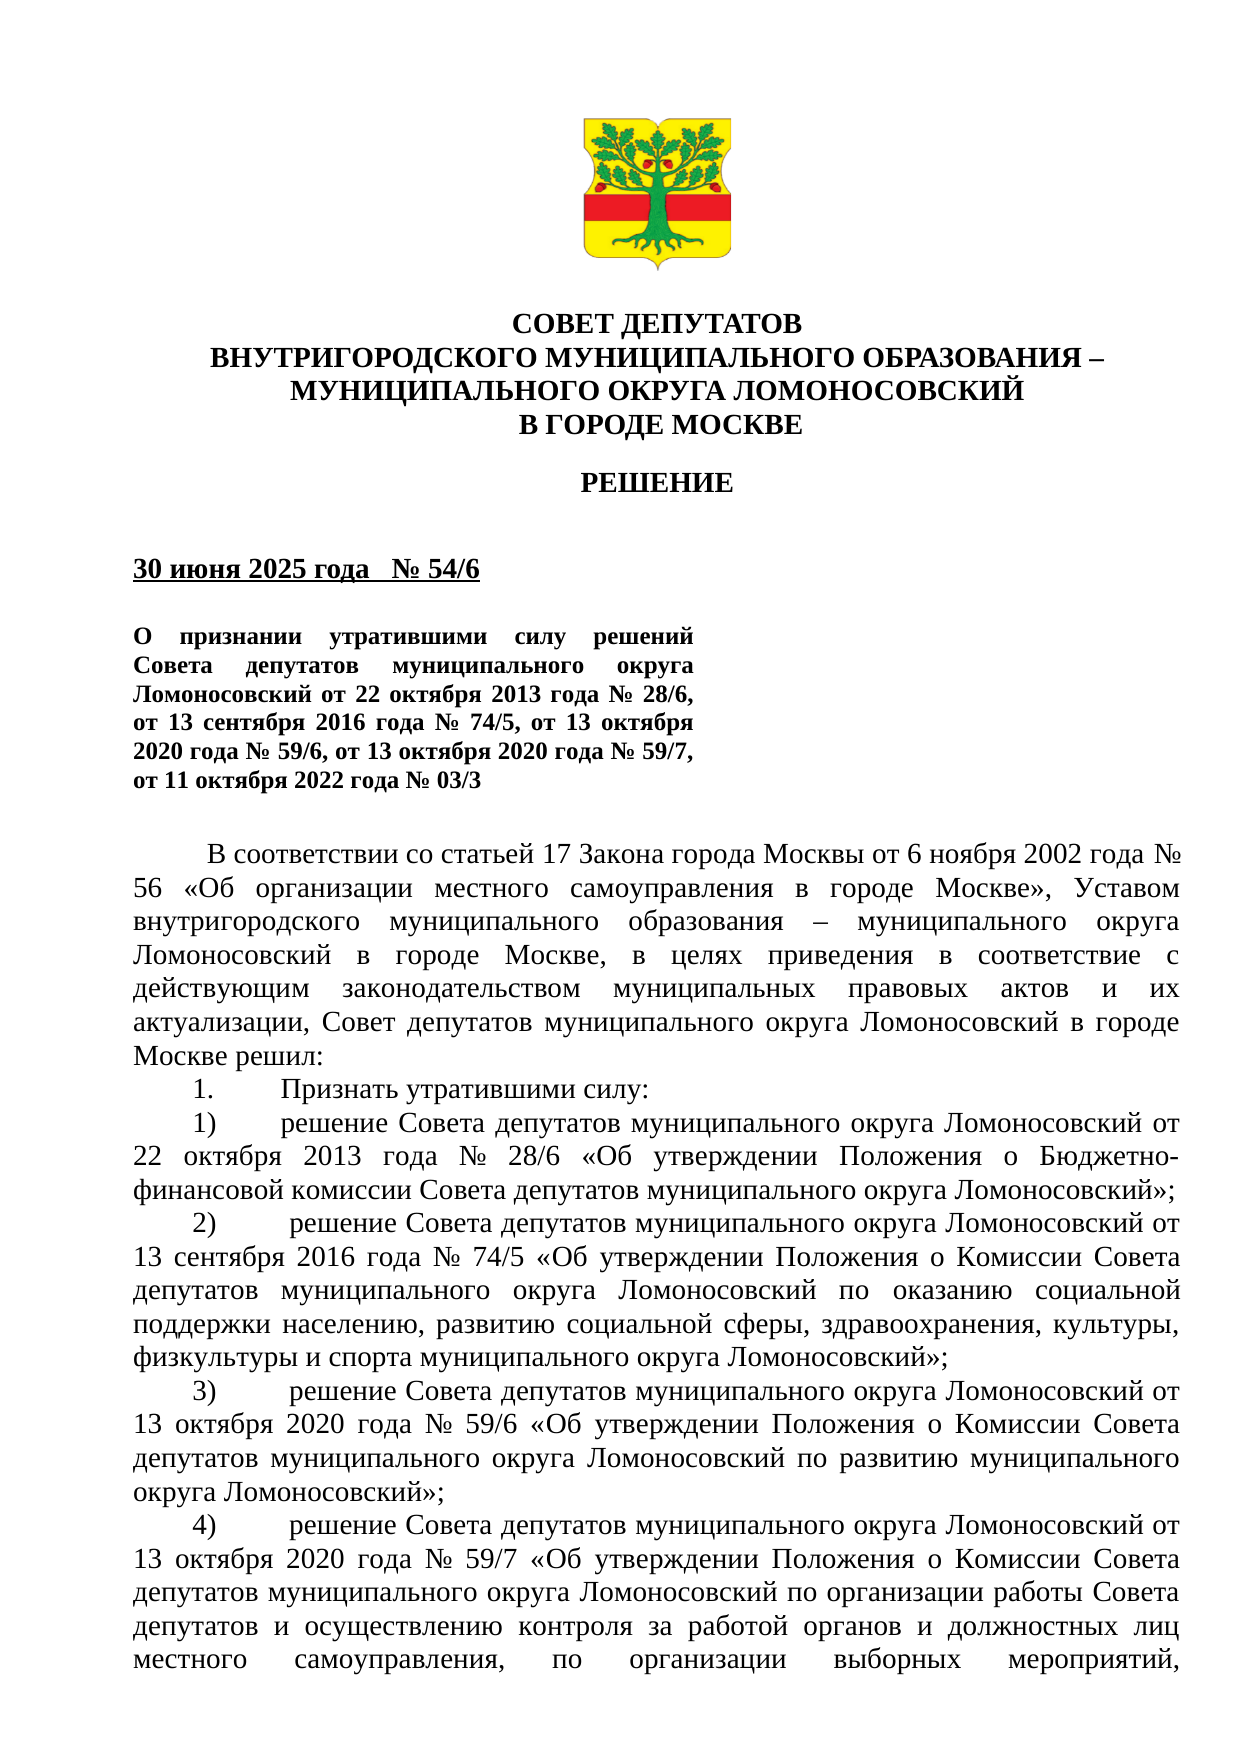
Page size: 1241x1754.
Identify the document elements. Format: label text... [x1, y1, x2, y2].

text В соответствии со статьей 17 Закона города Москвы от 6 ноября 2002 года № 56 «Об организации местного самоуправления в городе Москве», Уставом внутригородского муниципального образования – муниципального округа Ломоносовский в городе Москве, в целях приведения в соответствие с действующим законодательством муниципальных правовых актов и их актуализации, Совет депутатов муниципального округа Ломоносовский в городе Москве решил: [133, 836, 1181, 1071]
text 30 июня 2025 года № 54/6 [133, 551, 1181, 585]
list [133, 1507, 1181, 1675]
text РЕШЕНИЕ [133, 465, 1181, 499]
list Признать утратившими силу: [133, 1071, 1181, 1105]
text МУНИЦИПАЛЬНОГО ОКРУГА ЛОМОНОСОВСКИЙ [133, 373, 1181, 407]
picture [583, 118, 732, 271]
text ВНУТРИГОРОДСКОГО МУНИЦИПАЛЬНОГО ОБРАЗОВАНИЯ – [133, 340, 1181, 373]
list решение Совета депутатов муниципального округа Ломоносовский от 13 сентября 2016 года № 74/5 «Об утверждении Положения о Комиссии Совета депутатов муниципального округа Ломоносовский по оказанию социальной поддержки населению, развитию социальной сферы, здравоохранения, культуры, физкультуры и спорта муниципального округа Ломоносовский»; [133, 1205, 1181, 1373]
text СОВЕТ ДЕПУТАТОВ [133, 306, 1181, 340]
list решение Совета депутатов муниципального округа Ломоносовский от 13 октября 2020 года № 59/6 «Об утверждении Положения о Комиссии Совета депутатов муниципального округа Ломоносовский по развитию муниципального округа Ломоносовский»; [133, 1373, 1181, 1507]
list решение Совета депутатов муниципального округа Ломоносовский от 22 октября 2013 года № 28/6 «Об утверждении Положения о Бюджетно-финансовой комиссии Совета депутатов муниципального округа Ломоносовский»; [133, 1105, 1181, 1205]
text В ГОРОДЕ МОСКВЕ [133, 407, 1181, 440]
text О признании утратившими силу решений Совета депутатов муниципального округа Ломоносовский от 22 октября 2013 года № 28/6, от 13 сентября 2016 года № 74/5, от 13 октября 2020 года № 59/6, от 13 октября 2020 года № 59/7, от 11 октября 2022 года № 03/3 [133, 621, 694, 794]
